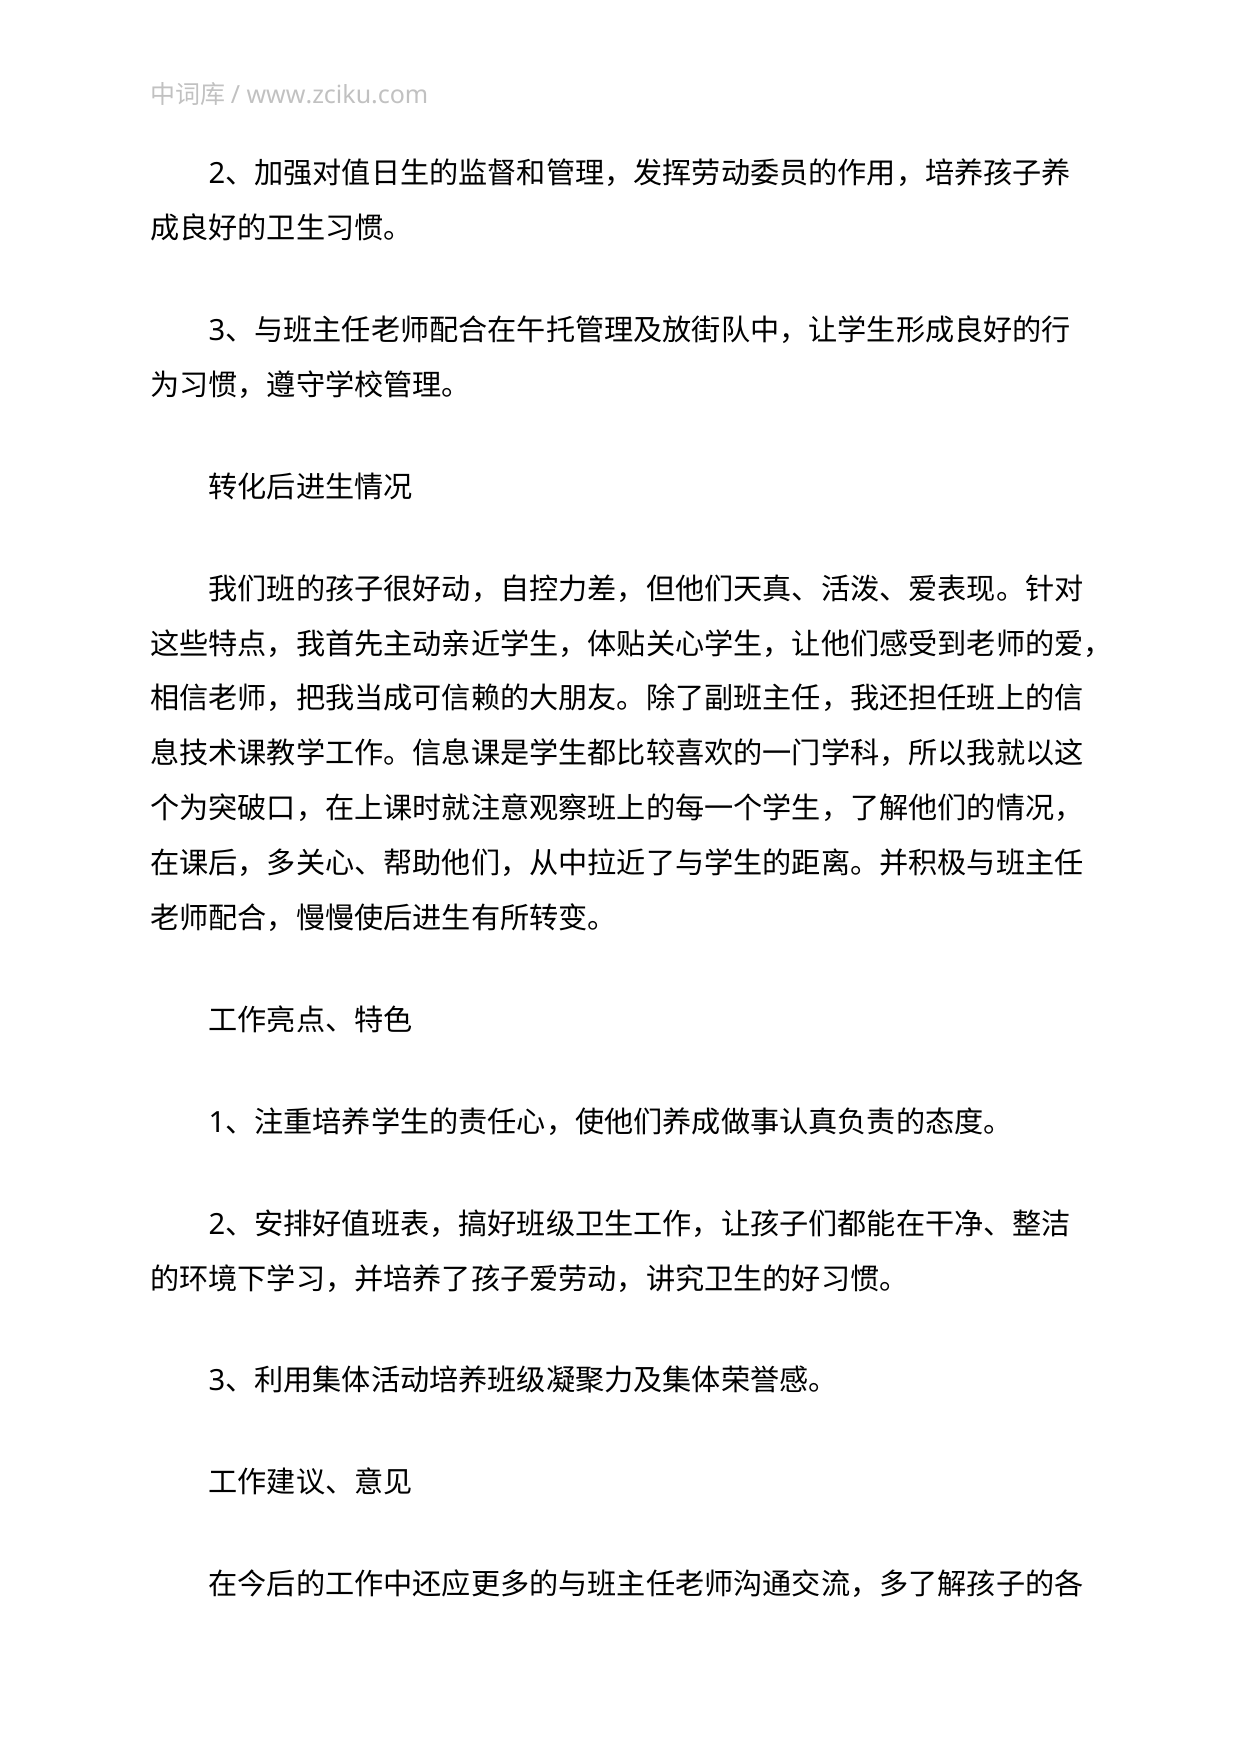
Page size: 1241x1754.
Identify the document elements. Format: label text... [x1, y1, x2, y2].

text 1、注重培养学生的责任心，使他们养成做事认真负责的态度。 [150, 1098, 1090, 1141]
text 2、安排好值班表，搞好班级卫生工作，让孩子们都能在干净、整洁的环境下学习，并培养了孩子爱劳动，讲究卫生的好习惯。 [150, 1200, 1090, 1297]
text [150, 1561, 1090, 1603]
text 3、利用集体活动培养班级凝聚力及集体荣誉感。 [150, 1357, 1090, 1399]
text 工作亮点、特色 [150, 996, 1090, 1039]
text 工作建议、意见 [150, 1459, 1090, 1501]
text 转化后进生情况 [150, 463, 1090, 506]
text 2、加强对值日生的监督和管理，发挥劳动委员的作用，培养孩子养成良好的卫生习惯。 [150, 150, 1090, 247]
text 我们班的孩子很好动，自控力差，但他们天真、活泼、爱表现。针对这些特点，我首先主动亲近学生，体贴关心学生，让他们感受到老师的爱，相信老师，把我当成可信赖的大朋友。除了副班主任，我还担任班上的信息技术课教学工作。信息课是学生都比较喜欢的一门学科，所以我就以这个为突破口，在上课时就注意观察班上的每一个学生，了解他们的情况，在课后，多关心、帮助他们，从中拉近了与学生的距离。并积极与班主任老师配合，慢慢使后进生有所转变。 [150, 565, 1090, 937]
text 3、与班主任老师配合在午托管理及放街队中，让学生形成良好的行为习惯，遵守学校管理。 [150, 307, 1090, 404]
